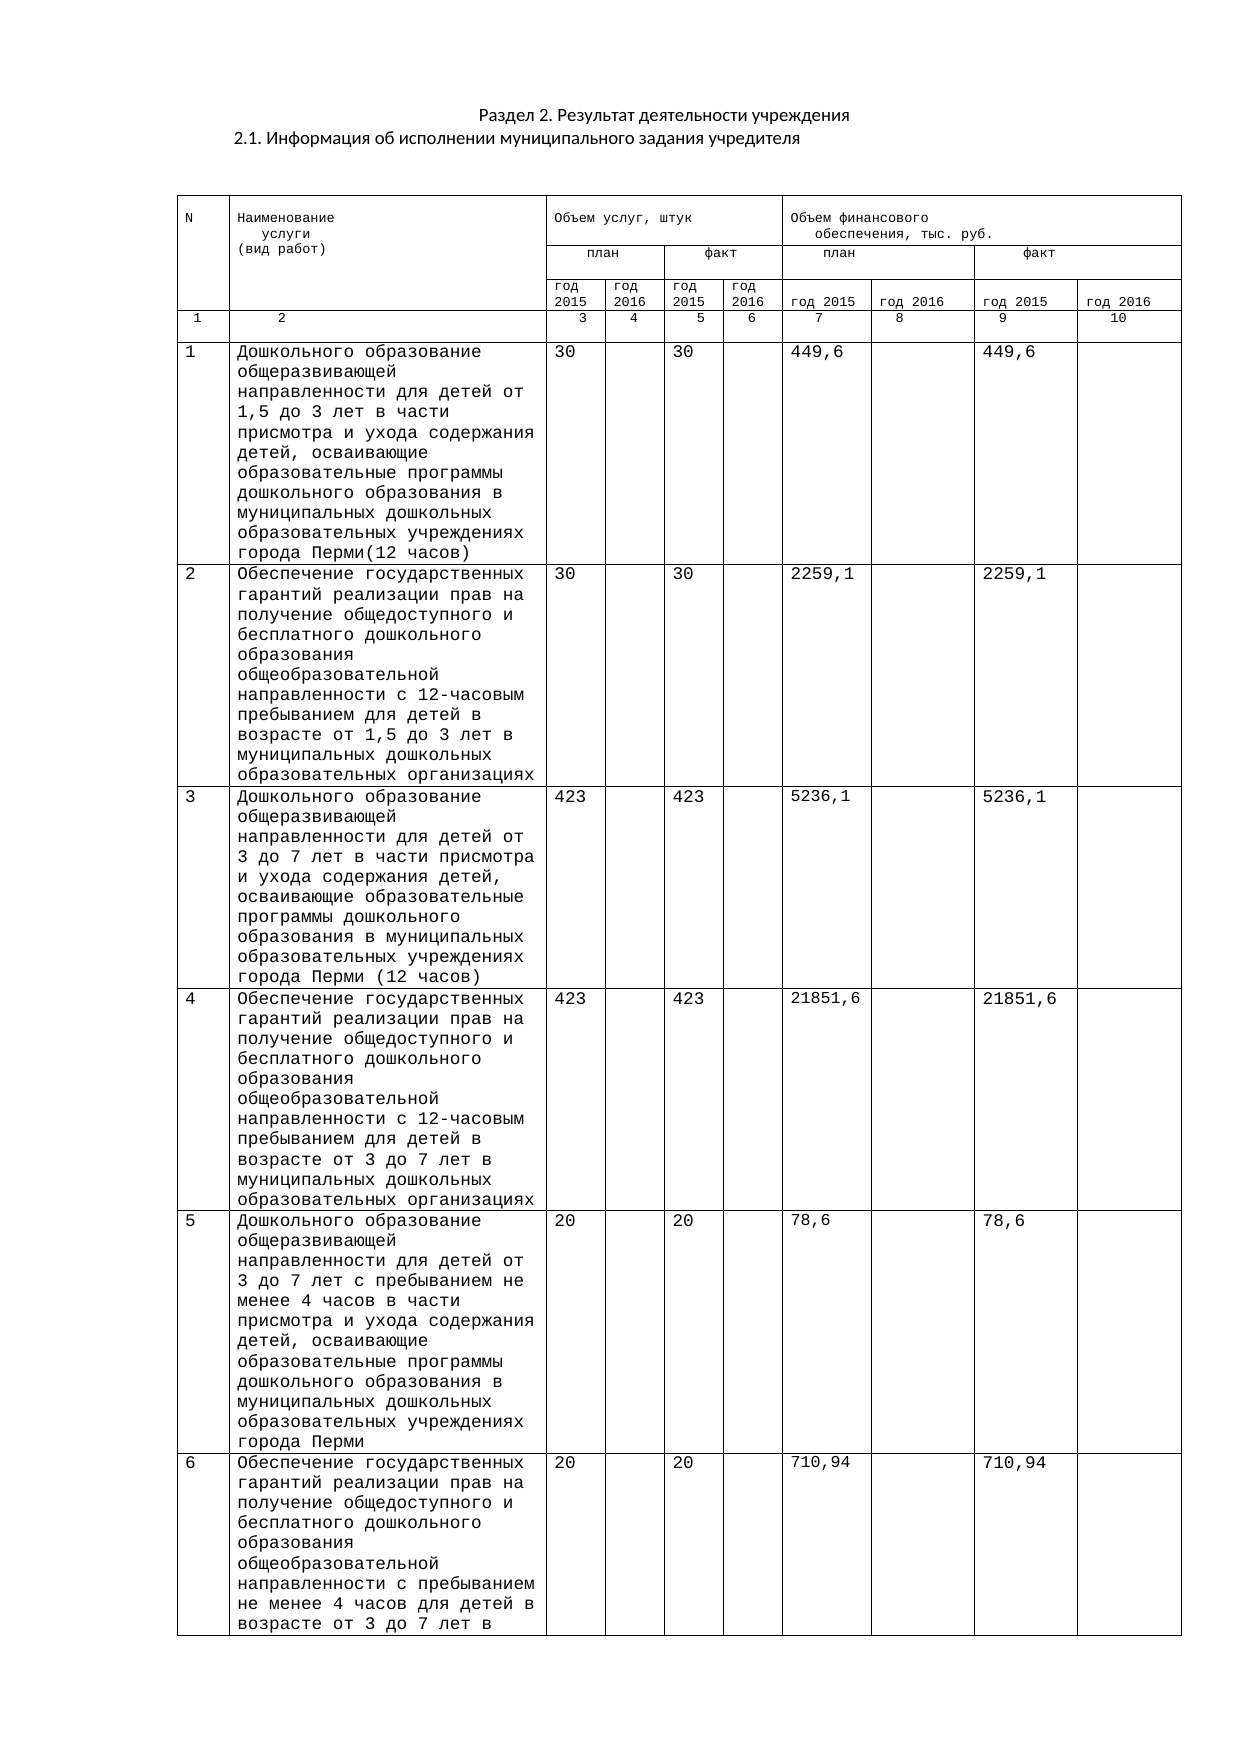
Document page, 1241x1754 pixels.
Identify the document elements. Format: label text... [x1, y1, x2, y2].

table_cell 4 [178, 989, 229, 1210]
table_cell [872, 343, 974, 564]
table_cell год 2015 [665, 280, 723, 310]
table_cell 3 [547, 311, 605, 342]
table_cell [230, 1454, 546, 1635]
table_cell 423 [547, 989, 605, 1210]
table_cell [1078, 343, 1181, 564]
table_cell 449,6 [975, 343, 1077, 564]
table_cell [724, 565, 782, 786]
table_cell 78,6 [783, 1211, 871, 1453]
table_cell 20 [547, 1454, 605, 1635]
table_cell 2259,1 [783, 565, 871, 786]
table_cell [1078, 565, 1181, 786]
table_cell год 2016 [1078, 280, 1181, 310]
table_cell 8 [872, 311, 974, 342]
table_cell [606, 989, 664, 1210]
table_cell [724, 787, 782, 988]
table_cell 423 [547, 787, 605, 988]
table_header N [178, 196, 229, 310]
table_cell 10 [1078, 311, 1181, 342]
table_cell [872, 989, 974, 1210]
table_cell план [783, 246, 974, 278]
table_cell 20 [547, 1211, 605, 1453]
table_header Наименование услуги (вид работ) [230, 196, 546, 310]
table_cell 30 [547, 565, 605, 786]
table_cell [1078, 787, 1181, 988]
table_cell 6 [724, 311, 782, 342]
table_cell Дошкольного образование общеразвивающей направленности для детей от 3 до 7 лет в части присмотра и ухода содержания детей, осваивающие образовательные программы дошкольного образования в муниципальных образовательных учреждениях города Перми (12 часов) [230, 787, 546, 988]
table_cell 449,6 [783, 343, 871, 564]
table_cell Обеспечение государственных гарантий реализации прав на получение общедоступного и бесплатного дошкольного образования общеобразовательной направленности с 12-часовым пребыванием для детей в возрасте от 3 до 7 лет в муниципальных дошкольных образовательных организациях [230, 989, 546, 1210]
table_cell 30 [665, 565, 723, 786]
table_cell 20 [665, 1211, 723, 1453]
table_header Объем финансового обеспечения, тыс. руб. [783, 196, 1181, 245]
table_cell план [547, 246, 664, 278]
table_cell 30 [665, 343, 723, 564]
table_cell 3 [178, 787, 229, 988]
table_cell 6 [178, 1454, 229, 1635]
table_cell [872, 1454, 974, 1635]
table_cell 30 [547, 343, 605, 564]
table_cell 21851,6 [975, 989, 1077, 1210]
table_cell 9 [975, 311, 1077, 342]
table_cell 21851,6 [783, 989, 871, 1210]
table_cell [606, 565, 664, 786]
table_cell [724, 1211, 782, 1453]
table_cell 423 [665, 787, 723, 988]
table_cell [724, 1454, 782, 1635]
table_cell год 2016 [724, 280, 782, 310]
table_cell год 2015 [547, 280, 605, 310]
table_cell 78,6 [975, 1211, 1077, 1453]
table_cell 2 [178, 565, 229, 786]
table_cell [872, 565, 974, 786]
table_cell 423 [665, 989, 723, 1210]
table_cell 2 [230, 311, 546, 342]
table_cell 4 [606, 311, 664, 342]
table_cell 2259,1 [975, 565, 1077, 786]
table_cell факт [975, 246, 1181, 278]
table_cell факт [665, 246, 782, 278]
text Раздел 2. Результат деятельности учреждения [177, 103, 1152, 126]
table_cell [606, 1211, 664, 1453]
table_cell год 2016 [872, 280, 974, 310]
table_cell [606, 343, 664, 564]
table_cell год 2016 [606, 280, 664, 310]
table_cell Дошкольного образование общеразвивающей направленности для детей от 3 до 7 лет с пребыванием не менее 4 часов в части присмотра и ухода содержания детей, осваивающие образовательные программы дошкольного образования в муниципальных дошкольных образовательных учреждениях города Перми [230, 1211, 546, 1453]
table_cell [1078, 1211, 1181, 1453]
table_cell [606, 1454, 664, 1635]
table_cell [606, 787, 664, 988]
table_cell [724, 989, 782, 1210]
table_cell год 2015 [975, 280, 1077, 310]
text 2.1. Информация об исполнении муниципального задания учредителя [177, 126, 1152, 149]
table_cell [872, 787, 974, 988]
table_cell 710,94 [975, 1454, 1077, 1635]
table_cell Обеспечение государственных гарантий реализации прав на получение общедоступного и бесплатного дошкольного образования общеобразовательной направленности с 12-часовым пребыванием для детей в возрасте от 1,5 до 3 лет в муниципальных дошкольных образовательных организациях [230, 565, 546, 786]
table_cell [1078, 1454, 1181, 1635]
table_header Объем услуг, штук [547, 196, 782, 245]
table_cell год 2015 [783, 280, 871, 310]
table_cell Дошкольного образование общеразвивающей направленности для детей от 1,5 до 3 лет в части присмотра и ухода содержания детей, осваивающие образовательные программы дошкольного образования в муниципальных дошкольных образовательных учреждениях города Перми(12 часов) [230, 343, 546, 564]
table_cell 710,94 [783, 1454, 871, 1635]
table_cell [872, 1211, 974, 1453]
table_cell 1 [178, 343, 229, 564]
table_cell 7 [783, 311, 871, 342]
table_cell 1 [178, 311, 229, 342]
table_cell 5 [178, 1211, 229, 1453]
table_cell 5236,1 [975, 787, 1077, 988]
table_cell 5 [665, 311, 723, 342]
table_cell [724, 343, 782, 564]
table_cell [1078, 989, 1181, 1210]
table_cell 5236,1 [783, 787, 871, 988]
table_cell 20 [665, 1454, 723, 1635]
